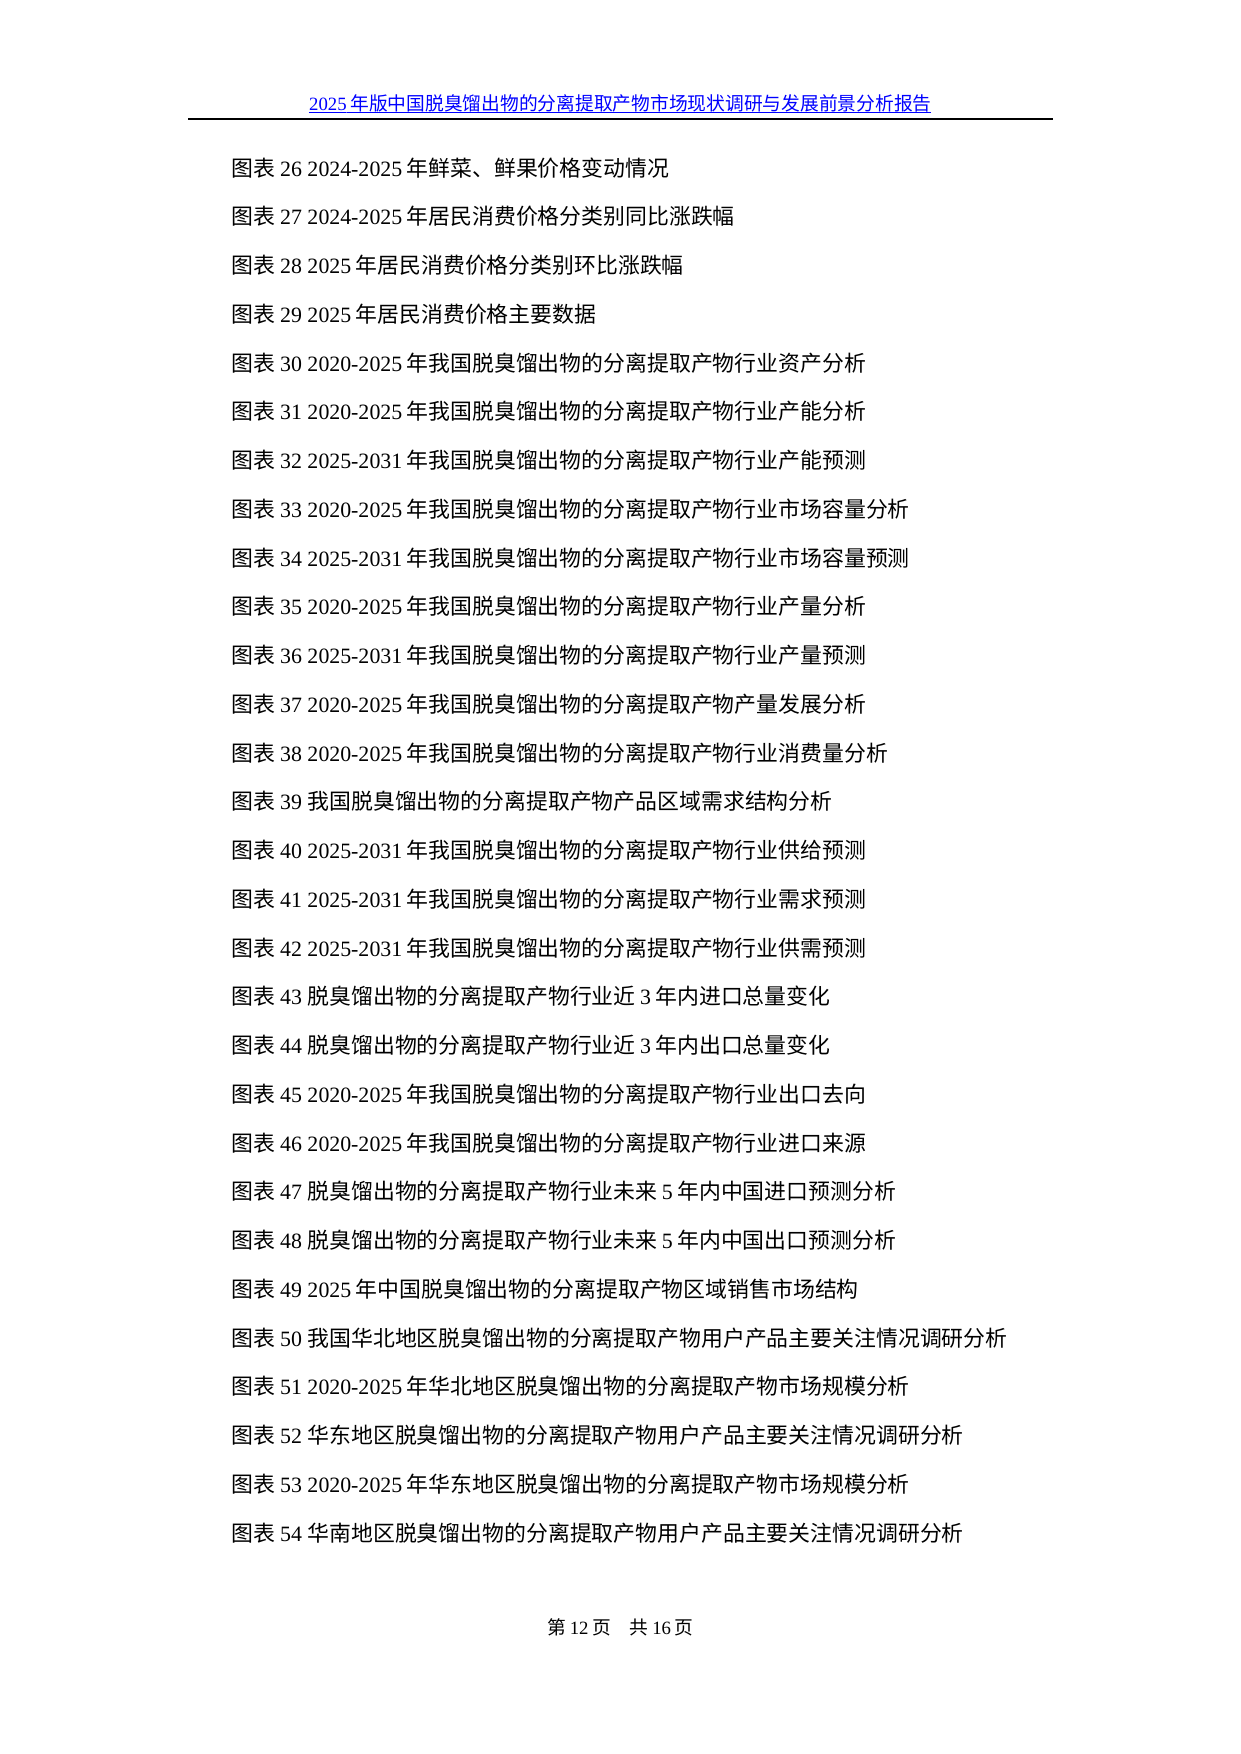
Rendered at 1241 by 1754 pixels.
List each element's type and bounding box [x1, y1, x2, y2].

text [187, 150, 1053, 1548]
